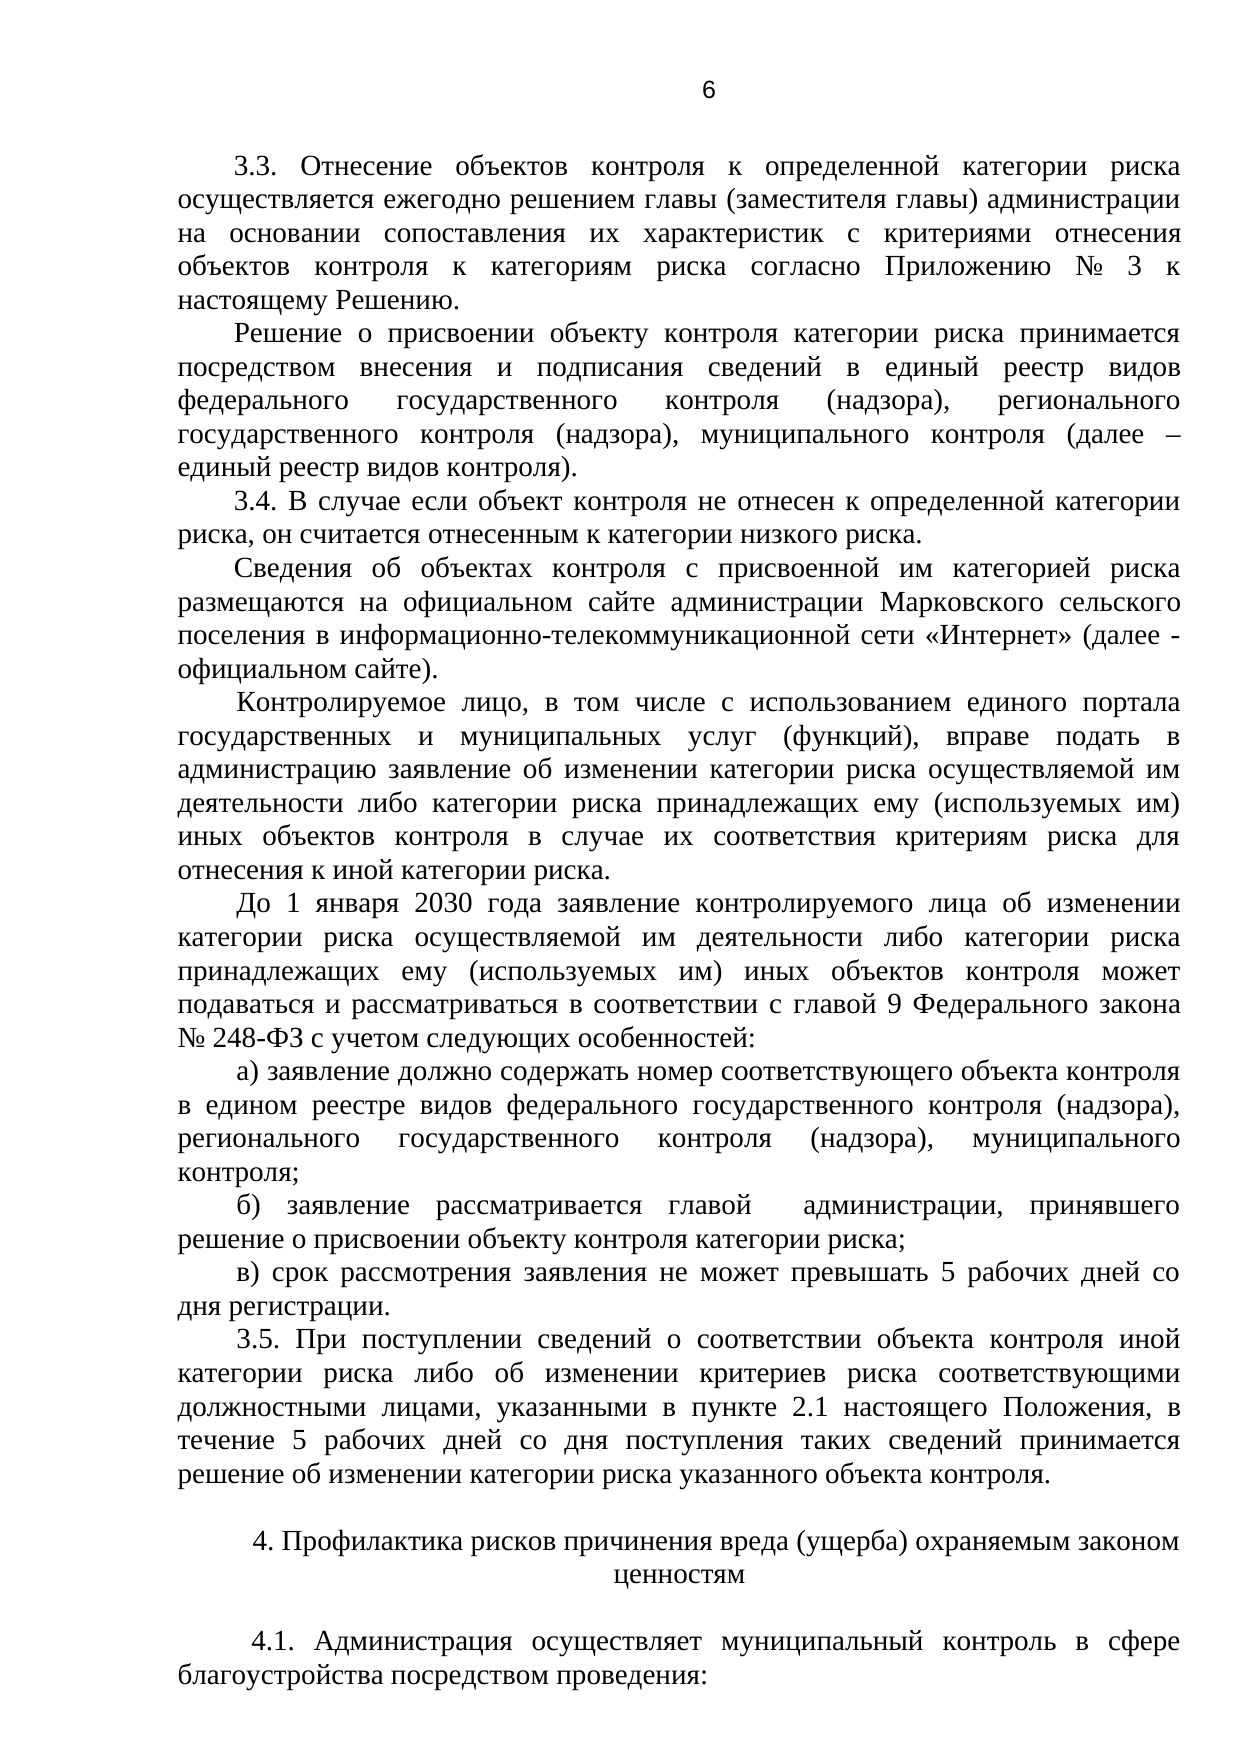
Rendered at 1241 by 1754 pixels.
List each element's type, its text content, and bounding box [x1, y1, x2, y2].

text Контролируемое лицо, в том числе с использованием единого портала государственных и муниципальных услуг (функций), вправе подать в администрацию заявление об изменении категории риска осуществляемой им деятельности либо категории риска принадлежащих ему (используемых им) иных объектов контроля в случае их соответствия критериям риска для отнесения к иной категории риска. [177, 684, 1181, 886]
text Сведения об объектах контроля с присвоенной им категорией риска размещаются на официальном сайте администрации Марковского сельского поселения в информационно-телекоммуникационной сети «Интернет» (далее - официальном сайте). [177, 550, 1181, 684]
text До 1 января 2030 года заявление контролируемого лица об изменении категории риска осуществляемой им деятельности либо категории риска принадлежащих ему (используемых им) иных объектов контроля может подаваться и рассматриваться в соответствии с главой 9 Федерального закона № 248-ФЗ с учетом следующих особенностей: [177, 886, 1181, 1053]
text 3.3. Отнесение объектов контроля к определенной категории риска осуществляется ежегодно решением главы (заместителя главы) администрации на основании сопоставления их характеристик с критериями отнесения объектов контроля к категориям риска согласно Приложению № 3 к настоящему Решению. [177, 148, 1181, 315]
text в) срок рассмотрения заявления не может превышать 5 рабочих дней со дня регистрации. [177, 1254, 1181, 1322]
text Решение о присвоении объекту контроля категории риска принимается посредством внесения и подписания сведений в единый реестр видов федерального государственного контроля (надзора), регионального государственного контроля (надзора), муниципального контроля (далее – единый реестр видов контроля). [177, 315, 1181, 483]
text а) заявление должно содержать номер соответствующего объекта контроля в едином реестре видов федерального государственного контроля (надзора), регионального государственного контроля (надзора), муниципального контроля; [177, 1053, 1181, 1187]
text 4.1. Администрация осуществляет муниципальный контроль в сфере благоустройства посредством проведения: [177, 1623, 1181, 1691]
text 4. Профилактика рисков причинения вреда (ущерба) охраняемым законом ценностям [177, 1523, 1181, 1590]
text б) заявление рассматривается главой администрации, принявшего решение о присвоении объекту контроля категории риска; [177, 1187, 1181, 1254]
text 3.5. При поступлении сведений о соответствии объекта контроля иной категории риска либо об изменении критериев риска соответствующими должностными лицами, указанными в пункте 2.1 настоящего Положения, в течение 5 рабочих дней со дня поступления таких сведений принимается решение об изменении категории риска указанного объекта контроля. [177, 1322, 1181, 1489]
text 3.4. В случае если объект контроля не отнесен к определенной категории риска, он считается отнесенным к категории низкого риска. [177, 483, 1181, 550]
